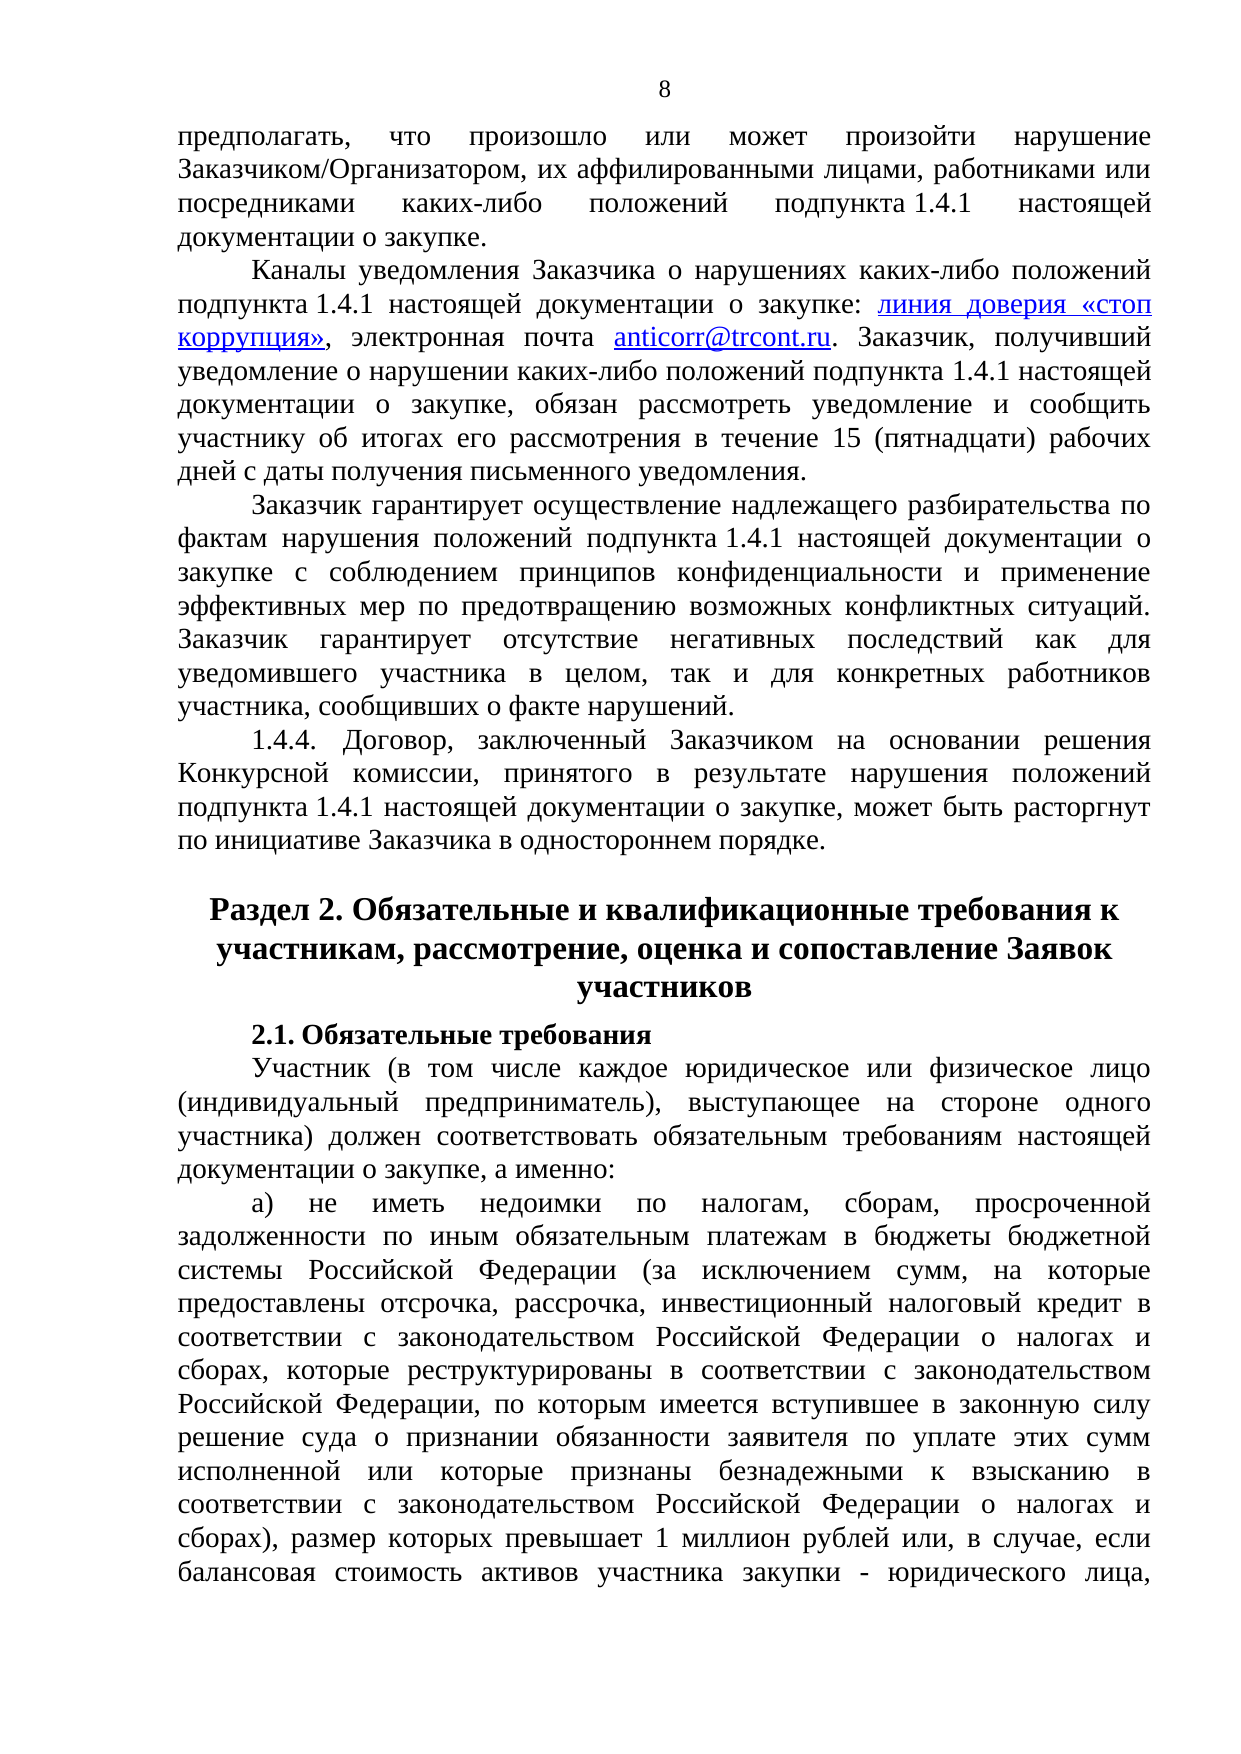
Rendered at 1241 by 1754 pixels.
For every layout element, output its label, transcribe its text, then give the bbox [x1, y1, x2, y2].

text Раздел 2. Обязательные и квалификационные требования к участникам, рассмотрение, оценка и сопоставление Заявок участников [177, 889, 1152, 1004]
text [177, 1185, 1152, 1587]
text Каналы уведомления Заказчика о нарушениях каких-либо положений подпункта 1.4.1 настоящей документации о закупке: линия доверия «стоп коррупция», электронная почта anticorr@trcont.ru. Заказчик, получивший уведомление о нарушении каких-либо положений подпункта 1.4.1 настоящей документации о закупке, обязан рассмотреть уведомление и сообщить участнику об итогах его рассмотрения в течение 15 (пятнадцати) рабочих дней с даты получения письменного уведомления. [177, 252, 1152, 487]
list Договор, заключенный Заказчиком на основании решения Конкурсной комиссии, принятого в результате нарушения положений подпункта 1.4.1 настоящей документации о закупке, может быть расторгнут по инициативе Заказчика в одностороннем порядке. [177, 722, 1152, 856]
text Заказчик гарантирует осуществление надлежащего разбирательства по фактам нарушения положений подпункта 1.4.1 настоящей документации о закупке с соблюдением принципов конфиденциальности и применение эффективных мер по предотвращению возможных конфликтных ситуаций. Заказчик гарантирует отсутствие негативных последствий как для уведомившего участника в целом, так и для конкретных работников участника, сообщивших о факте нарушений. [177, 487, 1152, 722]
list Обязательные требования [177, 1017, 1152, 1051]
text Участник (в том числе каждое юридическое или физическое лицо (индивидуальный предприниматель), выступающее на стороне одного участника) должен соответствовать обязательным требованиям настоящей документации о закупке, а именно: [177, 1051, 1152, 1185]
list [177, 118, 1152, 252]
